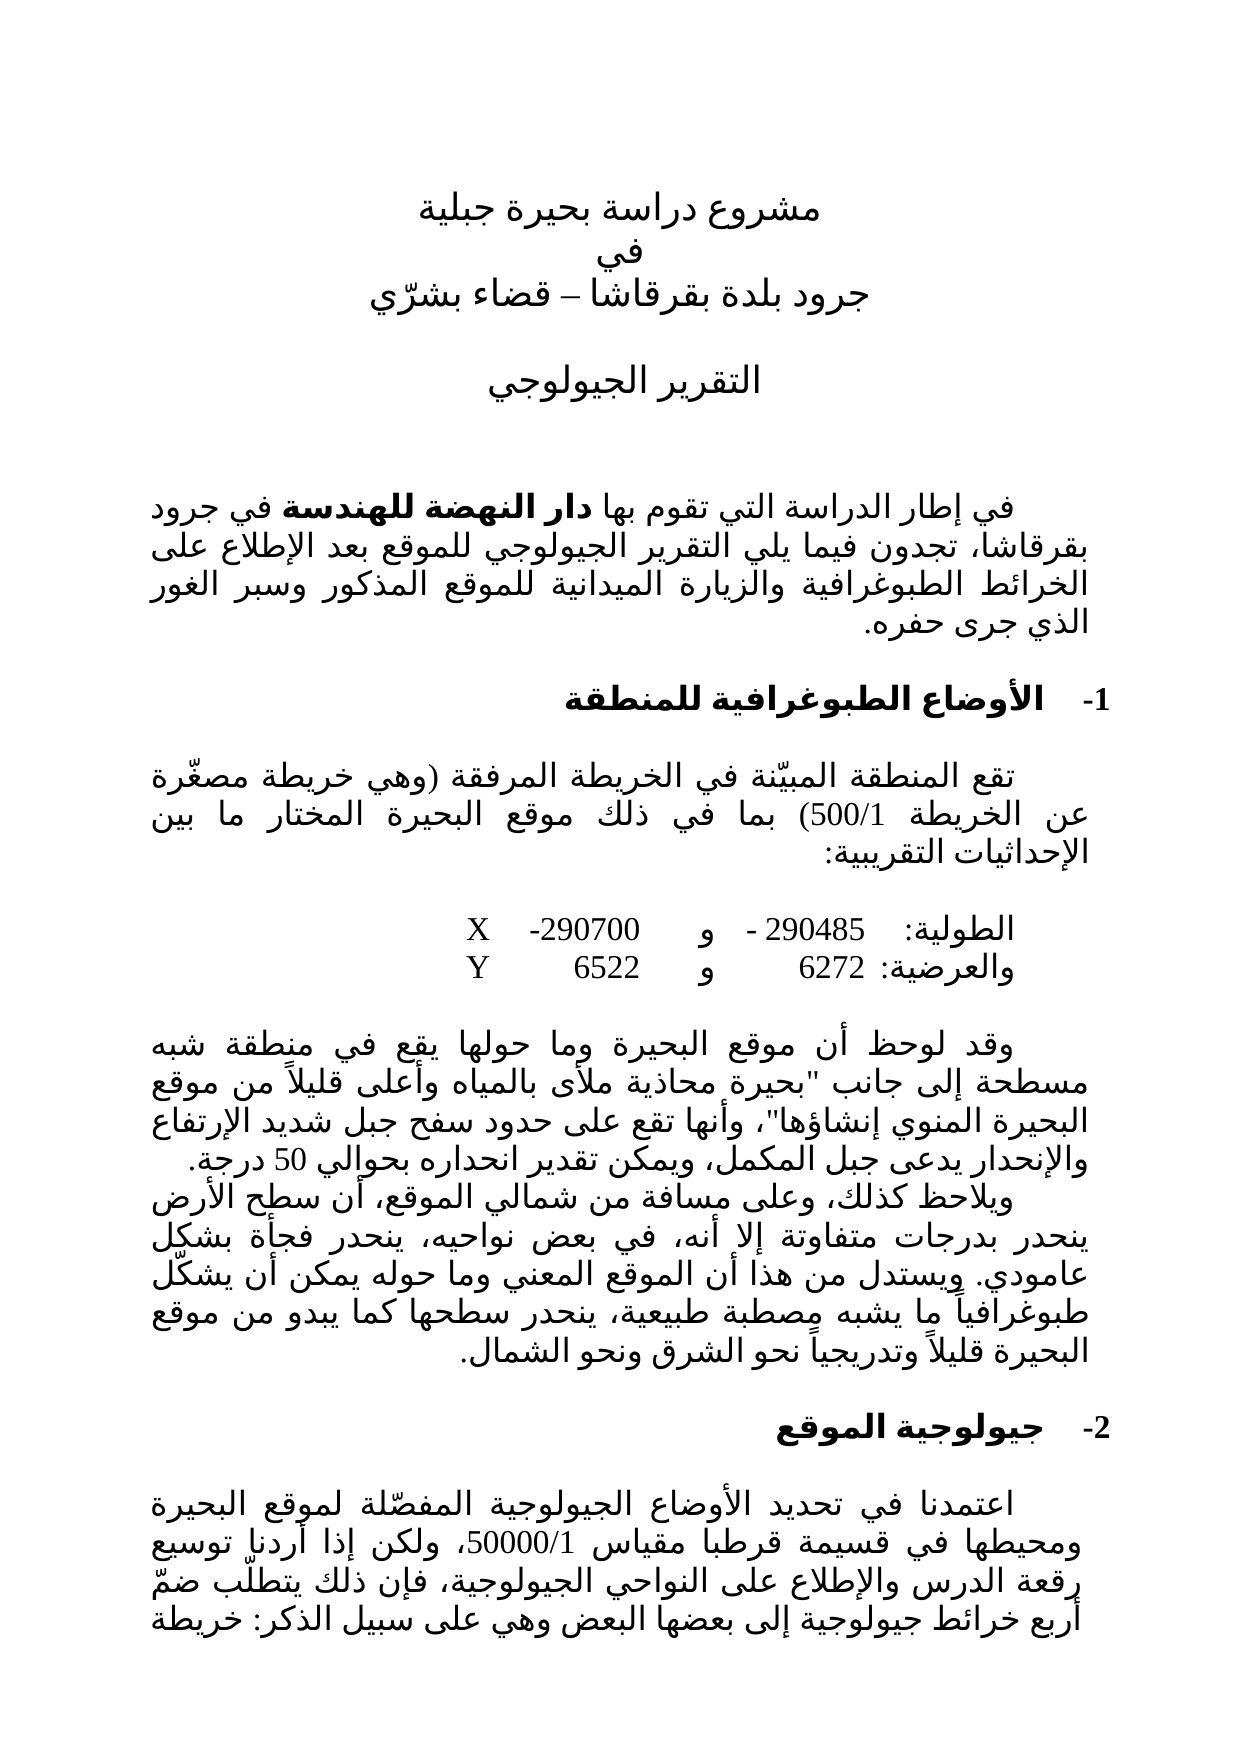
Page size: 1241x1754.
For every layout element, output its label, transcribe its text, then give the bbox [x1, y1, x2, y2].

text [150, 1484, 1082, 1637]
text مشروع دراسة بحيرة جبلية [150, 186, 1090, 229]
list الأوضاع الطبوغرافية للمنطقة [150, 679, 1082, 717]
text تقع المنطقة المبيّنة في الخريطة المرفقة (وهي خريطة مصغّرة عن الخريطة 500/1) بما في ذلك موقع البحيرة المختار ما بين الإحداثيات التقريبية: [150, 756, 1090, 871]
list جيولوجية الموقع [150, 1407, 1082, 1446]
text وقد لوحظ أن موقع البحيرة وما حولها يقع في منطقة شبه مسطحة إلى جانب "بحيرة محاذية ملأى بالمياه وأعلى قليلاً من موقع البحيرة المنوي إنشاؤها"، وأنها تقع على حدود سفح جبل شديد الإرتفاع والإنحدار يدعى جبل المكمل، ويمكن تقدير انحداره بحوالي 50 درجة. [150, 1024, 1090, 1177]
text في إطار الدراسة التي تقوم بها دار النهضة للهندسة في جرود بقرقاشا، تجدون فيما يلي التقرير الجيولوجي للموقع بعد الإطلاع على الخرائط الطبوغرافية والزيارة الميدانية للموقع المذكور وسبر الغور الذي جرى حفره. [150, 487, 1090, 641]
text التقرير الجيولوجي [150, 358, 1090, 401]
text الطولية: 290485 - و 290700- X [150, 909, 1090, 947]
text جرود بلدة بقرقاشا – قضاء بشرّي [150, 272, 1090, 315]
text في [150, 229, 1090, 272]
text والعرضية: 6272 و 6522 Y [150, 947, 1090, 986]
text ويلاحظ كذلك، وعلى مسافة من شمالي الموقع، أن سطح الأرض ينحدر بدرجات متفاوتة إلا أنه، في بعض نواحيه، ينحدر فجأة بشكل عامودي. ويستدل من هذا أن الموقع المعني وما حوله يمكن أن يشكّل طبوغرافياً ما يشبه مصطبة طبيعية، ينحدر سطحها كما يبدو من موقع البحيرة قليلاً وتدريجياً نحو الشرق ونحو الشمال. [150, 1177, 1090, 1369]
